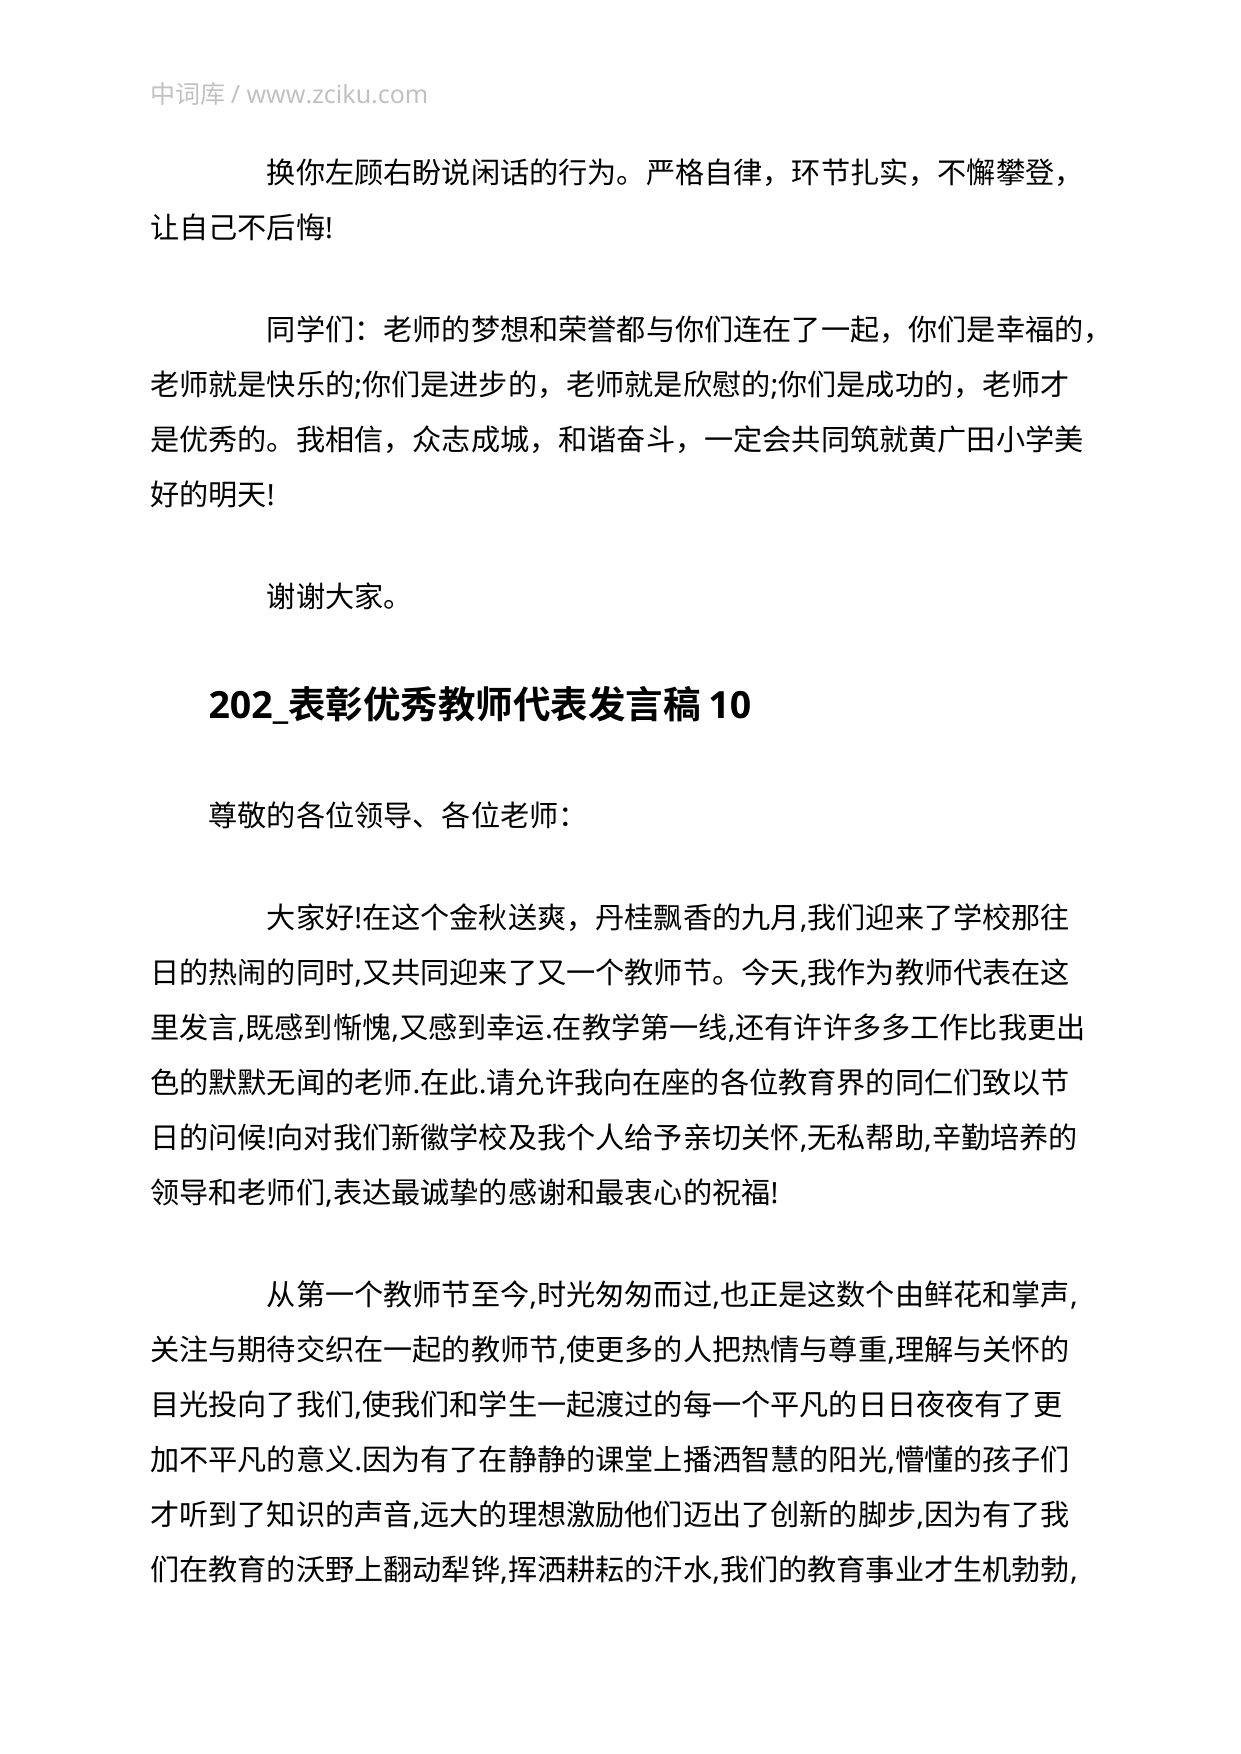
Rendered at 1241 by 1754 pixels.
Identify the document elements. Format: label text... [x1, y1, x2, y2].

text 尊敬的各位领导、各位老师： [150, 793, 1090, 835]
text 202_表彰优秀教师代表发言稿10 [150, 675, 1090, 730]
text 大家好!在这个金秋送爽，丹桂飘香的九月,我们迎来了学校那往日的热闹的同时,又共同迎来了又一个教师节。今天,我作为教师代表在这里发言,既感到惭愧,又感到幸运.在教学第一线,还有许许多多工作比我更出色的默默无闻的老师.在此.请允许我向在座的各位教育界的同仁们致以节日的问候!向对我们新徽学校及我个人给予亲切关怀,无私帮助,辛勤培养的领导和老师们,表达最诚挚的感谢和最衷心的祝福! [150, 895, 1090, 1212]
text 同学们：老师的梦想和荣誉都与你们连在了一起，你们是幸福的，老师就是快乐的;你们是进步的，老师就是欣慰的;你们是成功的，老师才是优秀的。我相信，众志成城，和谐奋斗，一定会共同筑就黄广田小学美好的明天! [150, 307, 1090, 514]
text 谢谢大家。 [150, 574, 1090, 616]
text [150, 1272, 1090, 1589]
text 换你左顾右盼说闲话的行为。严格自律，环节扎实，不懈攀登，让自己不后悔! [150, 150, 1090, 247]
